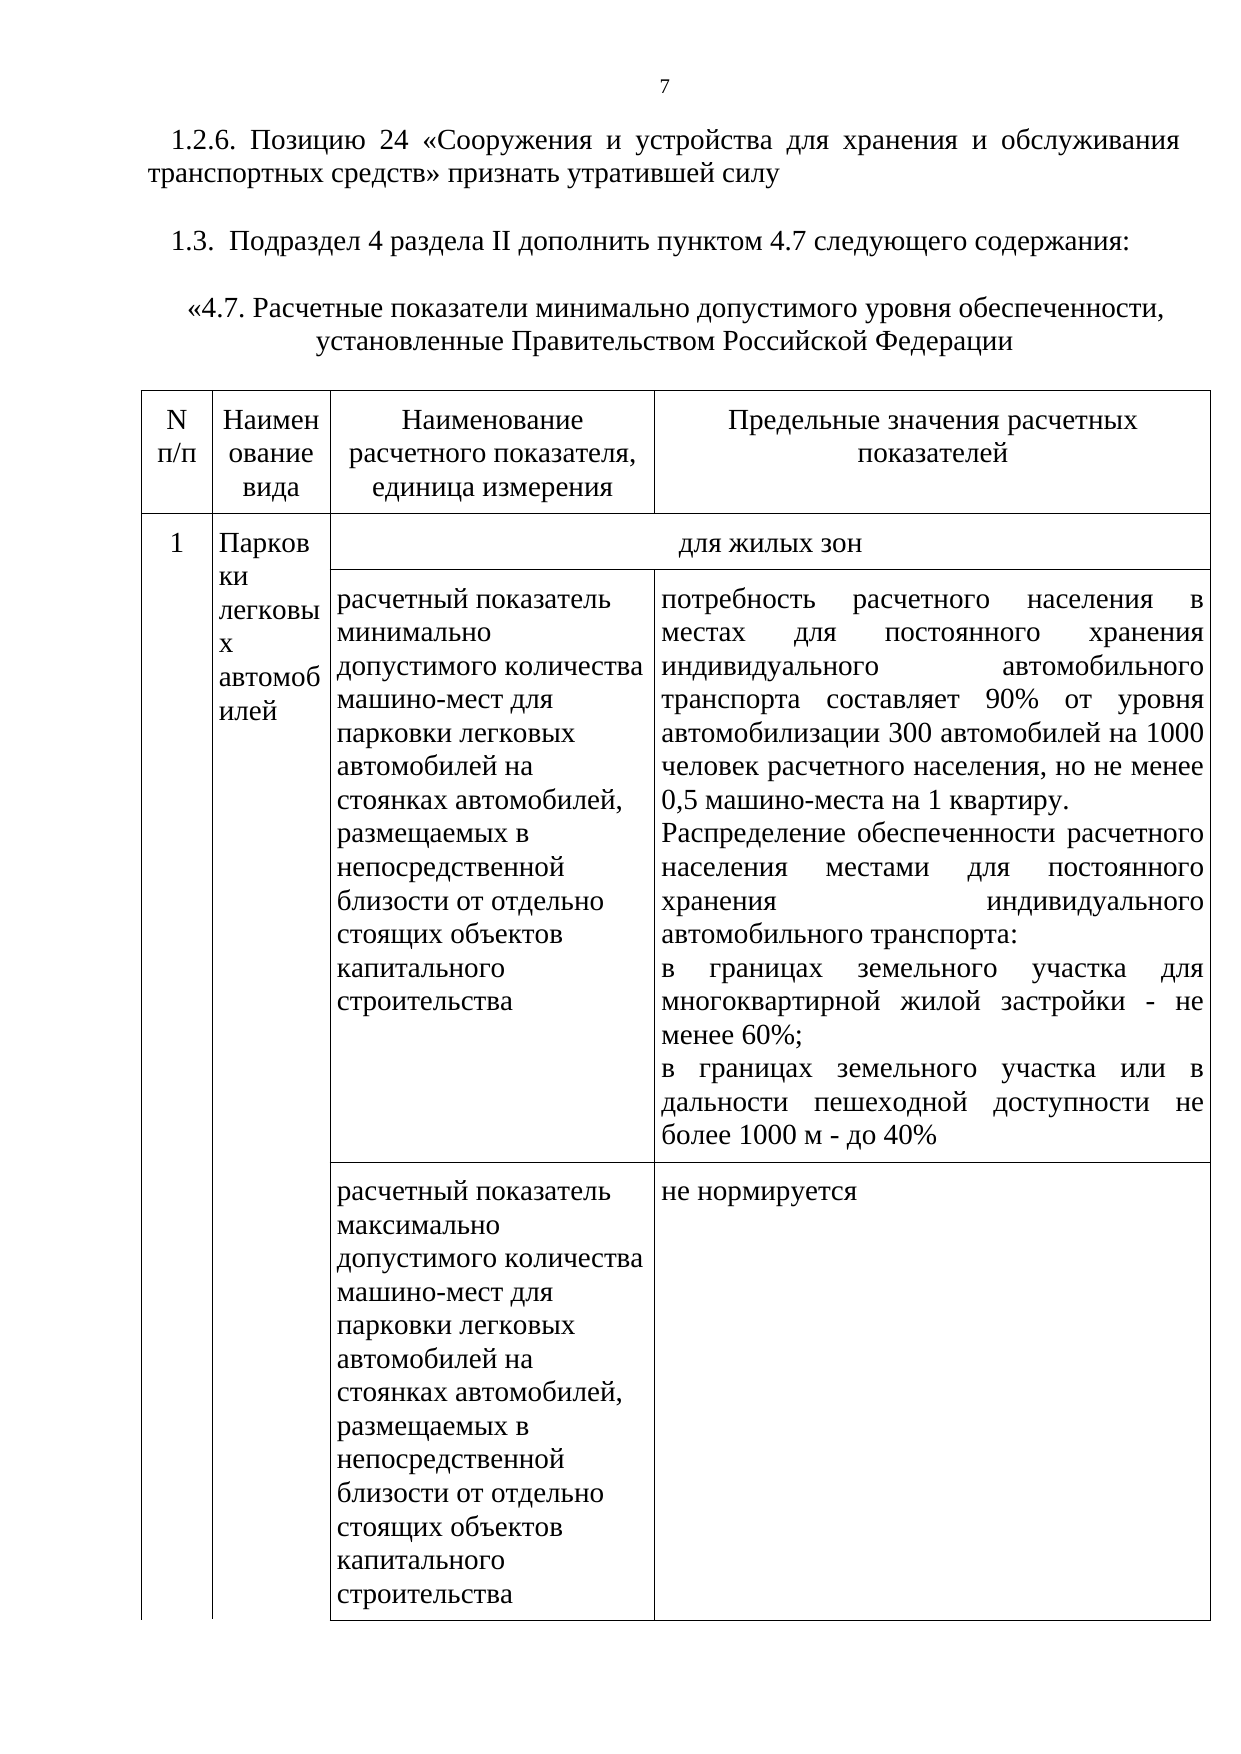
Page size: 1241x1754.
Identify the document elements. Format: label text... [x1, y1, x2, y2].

table_header N п/п [142, 391, 212, 513]
text 1.3. Подраздел 4 раздела II дополнить пунктом 4.7 следующего содержания: [148, 223, 1181, 256]
text 1.2.6. Позицию 24 «Сооружения и устройства для хранения и обслуживания транспортных средств» признать утратившей силу [148, 122, 1181, 189]
text «4.7. Расчетные показатели минимально допустимого уровня обеспеченности, установленные Правительством Российской Федерации [148, 290, 1181, 357]
table_cell расчетный показатель минимально допустимого количества машино-мест для парковки легковых автомобилей на стоянках автомобилей, размещаемых в непосредственной близости от отдельно стоящих объектов капитального строительства [331, 570, 654, 1162]
table_header Наименование расчетного показателя, единица измерения [331, 391, 654, 513]
table_cell для жилых зон [331, 514, 1210, 569]
table_cell потребность расчетного населения в местах для постоянного хранения индивидуального автомобильного транспорта составляет 90% от уровня автомобилизации 300 автомобилей на 1000 человек расчетного населения, но не менее 0,5 машино-места на 1 квартиру. Распределение обеспеченности расчетного населения местами для постоянного хранения индивидуального автомобильного транспорта: в границах земельного участка для многоквартирной жилой застройки - не менее 60%; в границах земельного участка или в дальности пешеходной доступности не более 1000 м - до 40% [655, 570, 1210, 1162]
table_header Предельные значения расчетных показателей [655, 391, 1210, 513]
table_cell не нормируется [655, 1163, 1210, 1620]
table_cell расчетный показатель максимально допустимого количества машино-мест для парковки легковых автомобилей на стоянках автомобилей, размещаемых в непосредственной близости от отдельно стоящих объектов капитального строительства [331, 1163, 654, 1620]
table_cell Парковки легковых автомобилей [212, 514, 330, 1620]
table_cell 1 [142, 514, 212, 1620]
table_header Наименование вида [213, 391, 330, 513]
